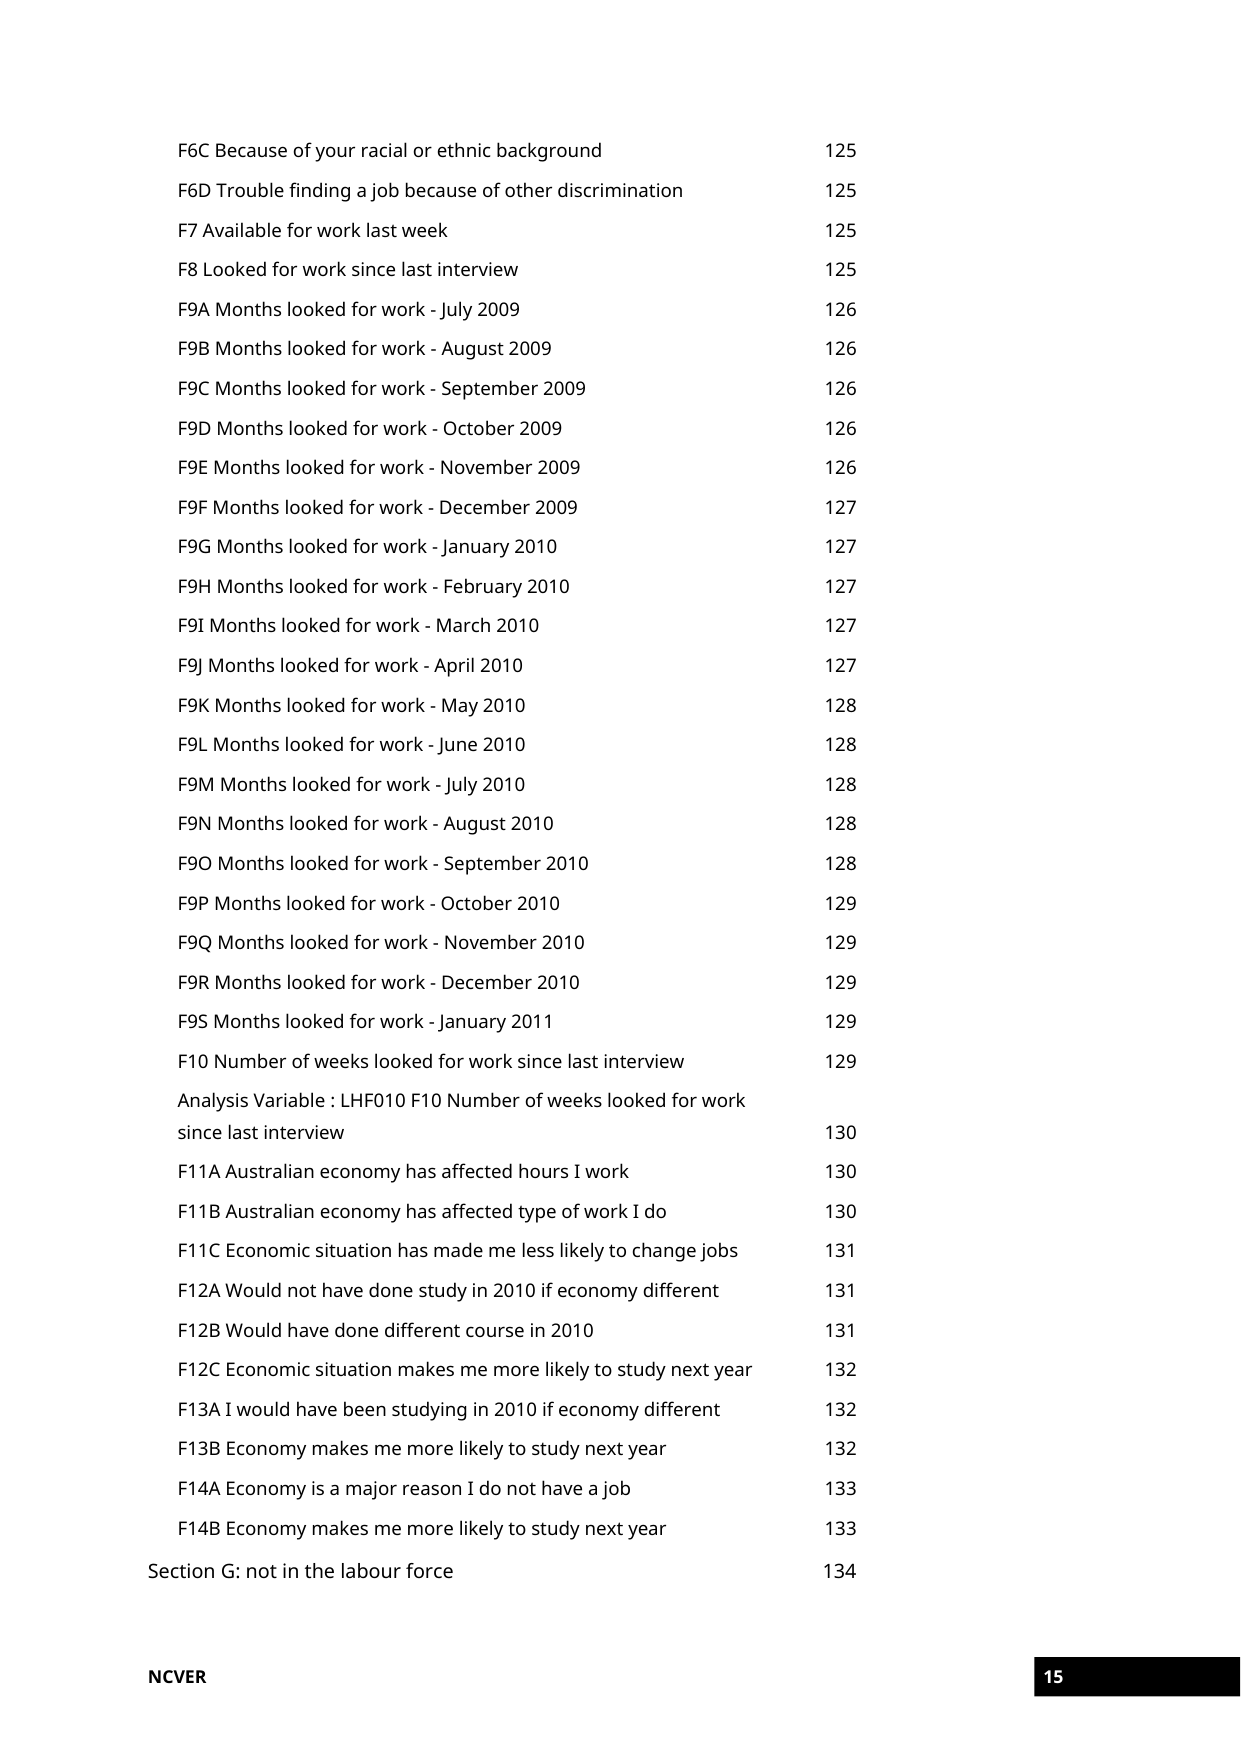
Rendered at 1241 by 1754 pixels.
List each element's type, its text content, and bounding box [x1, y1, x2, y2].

text F12C Economic situation makes me more likely to study next year 132 [177, 1352, 1063, 1383]
text F9B Months looked for work - August 2009 126 [177, 331, 1063, 362]
text F11C Economic situation has made me less likely to change jobs 131 [177, 1233, 1063, 1264]
text F9O Months looked for work - September 2010 128 [177, 845, 1063, 877]
text F9F Months looked for work - December 2009 127 [177, 489, 1063, 520]
text F9N Months looked for work - August 2010 128 [177, 806, 1063, 837]
text Section G: not in the labour force 134 [148, 1554, 856, 1585]
text F14A Economy is a major reason I do not have a job 133 [177, 1470, 1063, 1502]
text F9R Months looked for work - December 2010 129 [177, 964, 1063, 995]
text F8 Looked for work since last interview 125 [177, 252, 1063, 283]
text F11B Australian economy has affected type of work I do 130 [177, 1193, 1063, 1224]
text F9I Months looked for work - March 2010 127 [177, 608, 1063, 639]
text F9D Months looked for work - October 2009 126 [177, 410, 1063, 441]
text F9A Months looked for work - July 2009 126 [177, 291, 1063, 322]
text F11A Australian economy has affected hours I work 130 [177, 1154, 1063, 1185]
text F6D Trouble finding a job because of other discrimination 125 [177, 172, 1063, 204]
text F9G Months looked for work - January 2010 127 [177, 529, 1063, 560]
text F9J Months looked for work - April 2010 127 [177, 647, 1063, 679]
text F10 Number of weeks looked for work since last interview 129 [177, 1043, 1063, 1074]
text F9C Months looked for work - September 2009 126 [177, 370, 1063, 402]
text F9S Months looked for work - January 2011 129 [177, 1004, 1063, 1035]
text F6C Because of your racial or ethnic background 125 [177, 133, 1063, 164]
text F13A I would have been studying in 2010 if economy different 132 [177, 1391, 1063, 1422]
text F14B Economy makes me more likely to study next year 133 [177, 1510, 1063, 1541]
text F9Q Months looked for work - November 2010 129 [177, 924, 1063, 956]
text F9E Months looked for work - November 2009 126 [177, 449, 1063, 481]
text F9K Months looked for work - May 2010 128 [177, 687, 1063, 718]
text F9M Months looked for work - July 2010 128 [177, 766, 1063, 797]
text F12A Would not have done study in 2010 if economy different 131 [177, 1272, 1063, 1304]
text F12B Would have done different course in 2010 131 [177, 1312, 1063, 1343]
text F9L Months looked for work - June 2010 128 [177, 727, 1063, 758]
text Analysis Variable : LHF010 F10 Number of weeks looked for work since last interview 130 [177, 1083, 1063, 1145]
text F9H Months looked for work - February 2010 127 [177, 568, 1063, 599]
text F9P Months looked for work - October 2010 129 [177, 885, 1063, 916]
text F7 Available for work last week 125 [177, 212, 1063, 243]
text F13B Economy makes me more likely to study next year 132 [177, 1431, 1063, 1462]
